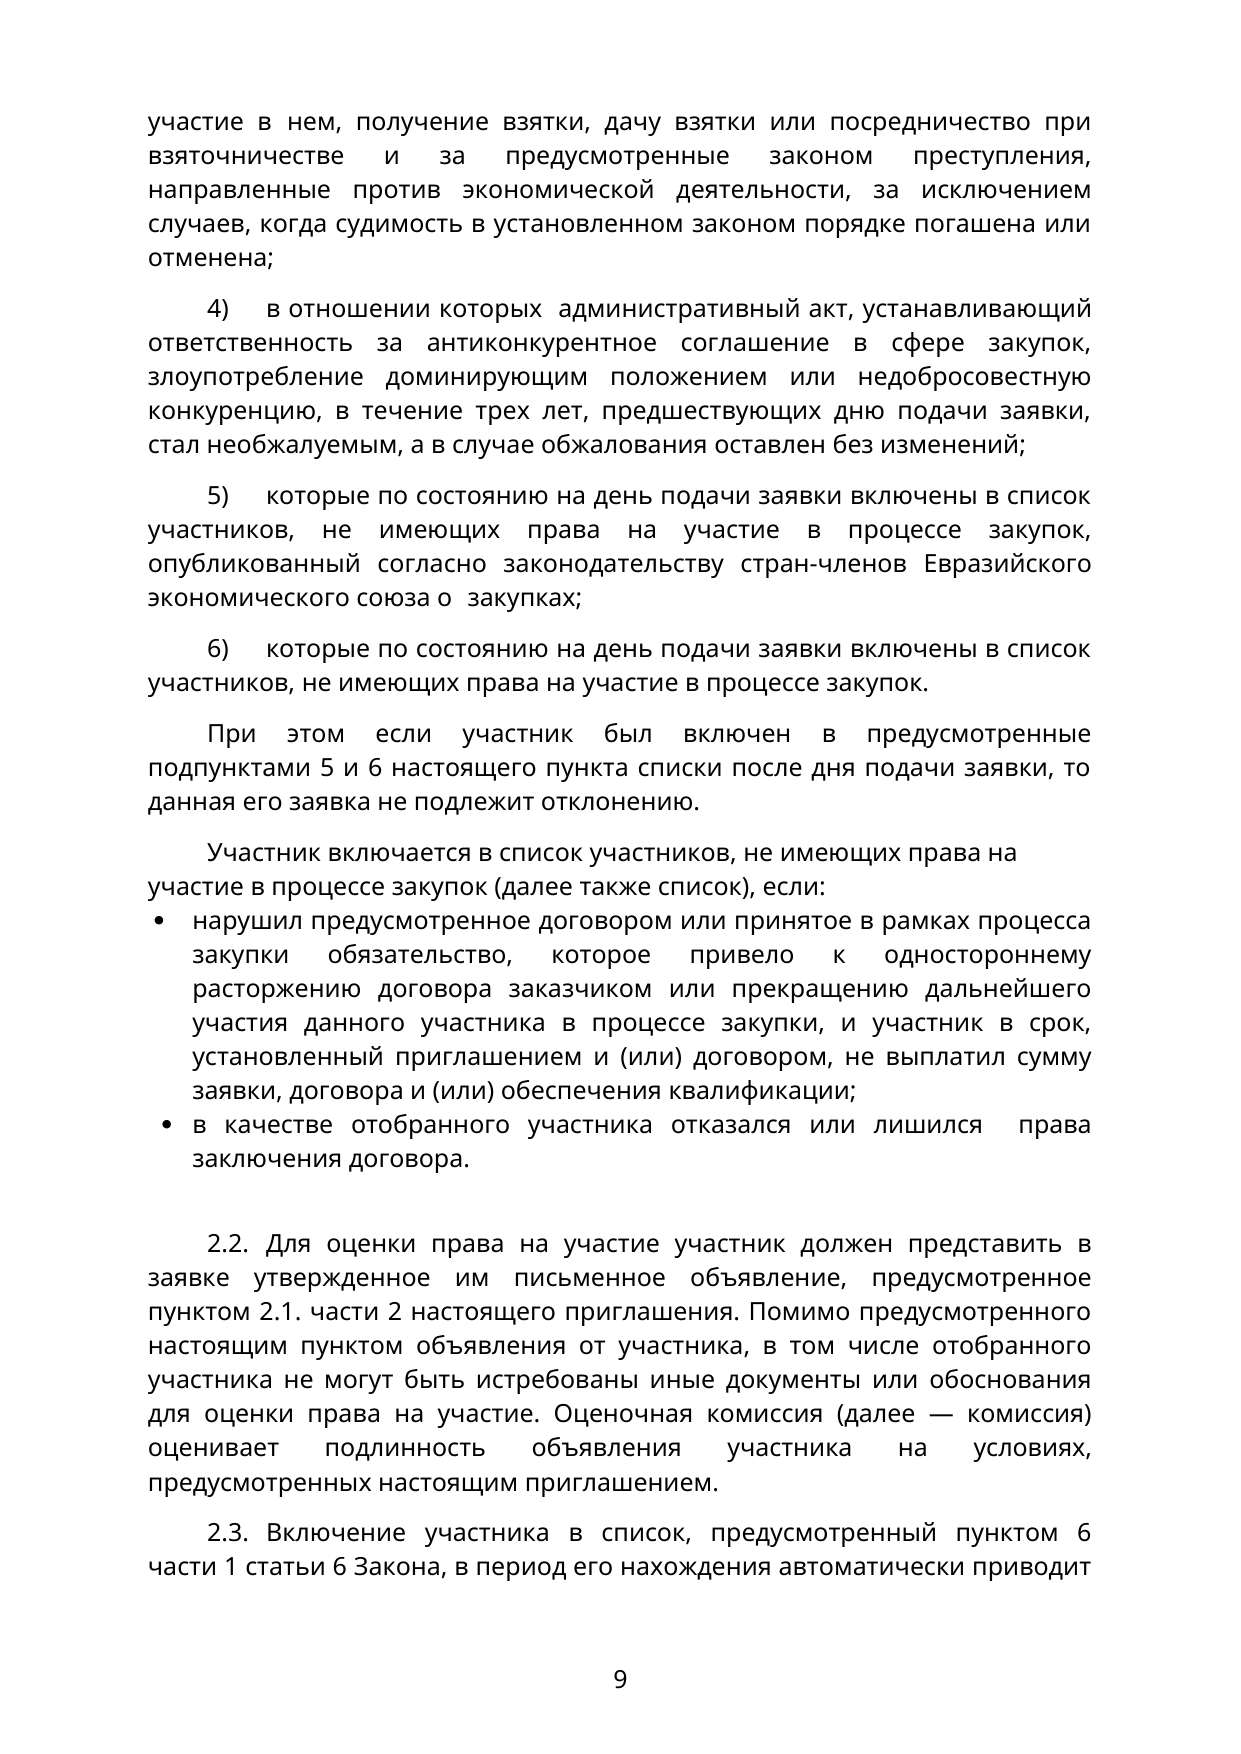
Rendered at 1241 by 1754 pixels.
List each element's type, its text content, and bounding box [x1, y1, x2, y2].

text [148, 1515, 1092, 1583]
text Участник включается в список участников, не имеющих права на участие в процессе закупок (далее также список), если: [148, 834, 1092, 902]
text 5) которые по состоянию на день подачи заявки включены в список участников, не имеющих права на участие в процессе закупок, опубликованный согласно законодательству стран-членов Евразийского экономического союза о закупках; [148, 478, 1092, 614]
list в качестве отобранного участника отказался или лишился права заключения договора. [162, 1107, 1092, 1175]
list нарушил предусмотренное договором или принятое в рамках процесса закупки обязательство, которое привело к одностороннему расторжению договора заказчиком или прекращению дальнейшего участия данного участника в процессе закупки, и участник в срок, установленный приглашением и (или) договором, не выплатил сумму заявки, договора и (или) обеспечения квалификации; [154, 902, 1092, 1107]
text 6) которые по состоянию на день подачи заявки включены в список участников, не имеющих права на участие в процессе закупок. [148, 631, 1092, 699]
text При этом если участник был включен в предусмотренные подпунктами 5 и 6 настоящего пункта списки после дня подачи заявки, то данная его заявка не подлежит отклонению. [148, 716, 1092, 818]
text 4) в отношении которых административный акт, устанавливающий ответственность за антиконкурентное соглашение в сфере закупок, злоупотребление доминирующим положением или недобросовестную конкуренцию, в течение трех лет, предшествующих дню подачи заявки, стал необжалуемым, а в случае обжалования оставлен без изменений; [148, 291, 1092, 461]
text 2.2. Для оценки права на участие участник должен представить в заявке утвержденное им письменное объявление, предусмотренное пунктом 2.1. части 2 настоящего приглашения. Помимо предусмотренного настоящим пунктом объявления от участника, в том числе отобранного участника не могут быть истребованы иные документы или обоснования для оценки права на участие. Оценочная комиссия (далее — комиссия) оценивает подлинность объявления участника на условиях, предусмотренных настоящим приглашением. [148, 1226, 1092, 1498]
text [148, 103, 1092, 274]
